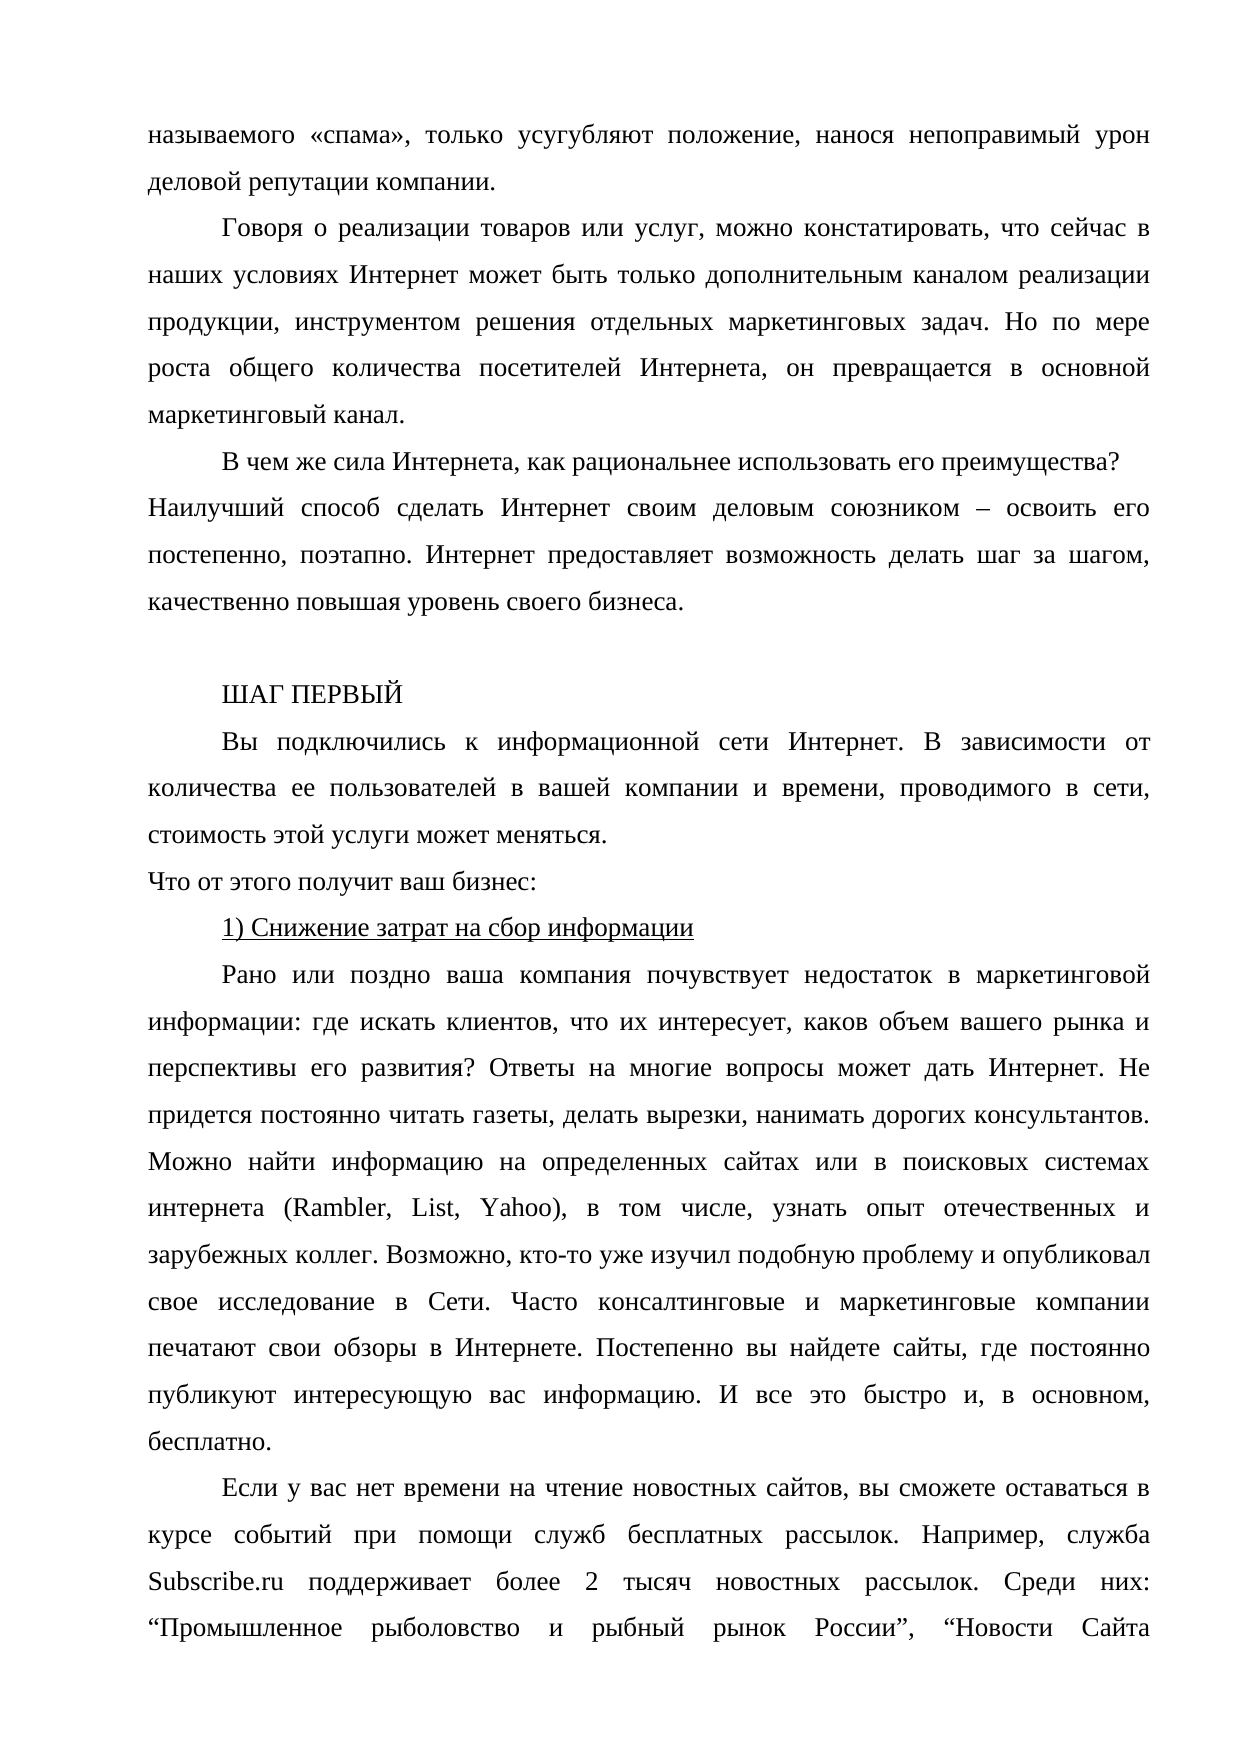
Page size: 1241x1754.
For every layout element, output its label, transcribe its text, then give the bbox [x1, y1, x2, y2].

text Говоря о реализации товаров или услуг, можно констатировать, что сейчас в наших условиях Интернет может быть только дополнительным каналом реализации продукции, инструментом решения отдельных маркетинговых задач. Но по мере роста общего количества посетителей Интернета, он превращается в основной маркетинговый канал. [148, 211, 1152, 429]
text Наилучший способ сделать Интернет своим деловым союзником – освоить его постепенно, поэтапно. Интернет предоставляет возможность делать шаг за шагом, качественно повышая уровень своего бизнеса. [148, 491, 1152, 616]
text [148, 118, 1152, 196]
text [148, 1471, 1152, 1643]
text Что от этого получит ваш бизнес: [148, 865, 1152, 896]
text Вы подключились к информационной сети Интернет. В зависимости от количества ее пользователей в вашей компании и времени, проводимого в сети, стоимость этой услуги может меняться. [148, 725, 1152, 849]
text 1) Снижение затрат на сбор информации [148, 911, 1152, 943]
text ШАГ ПЕРВЫЙ [148, 678, 1152, 709]
text Рано или поздно ваша компания почувствует недостаток в маркетинговой информации: где искать клиентов, что их интересует, каков объем вашего рынка и перспективы его развития? Ответы на многие вопросы может дать Интернет. Не придется постоянно читать газеты, делать вырезки, нанимать дорогих консультантов. Можно найти информацию на определенных сайтах или в поисковых системах интернета (Rambler, List, Yahoo), в том числе, узнать опыт отечественных и зарубежных коллег. Возможно, кто-то уже изучил подобную проблему и опубликовал свое исследование в Сети. Часто консалтинговые и маркетинговые компании печатают свои обзоры в Интернете. Постепенно вы найдете сайты, где постоянно публикуют интересующую вас информацию. И все это быстро и, в основном, бесплатно. [148, 958, 1152, 1456]
text В чем же сила Интернета, как рациональнее использовать его преимущества? [148, 445, 1152, 476]
